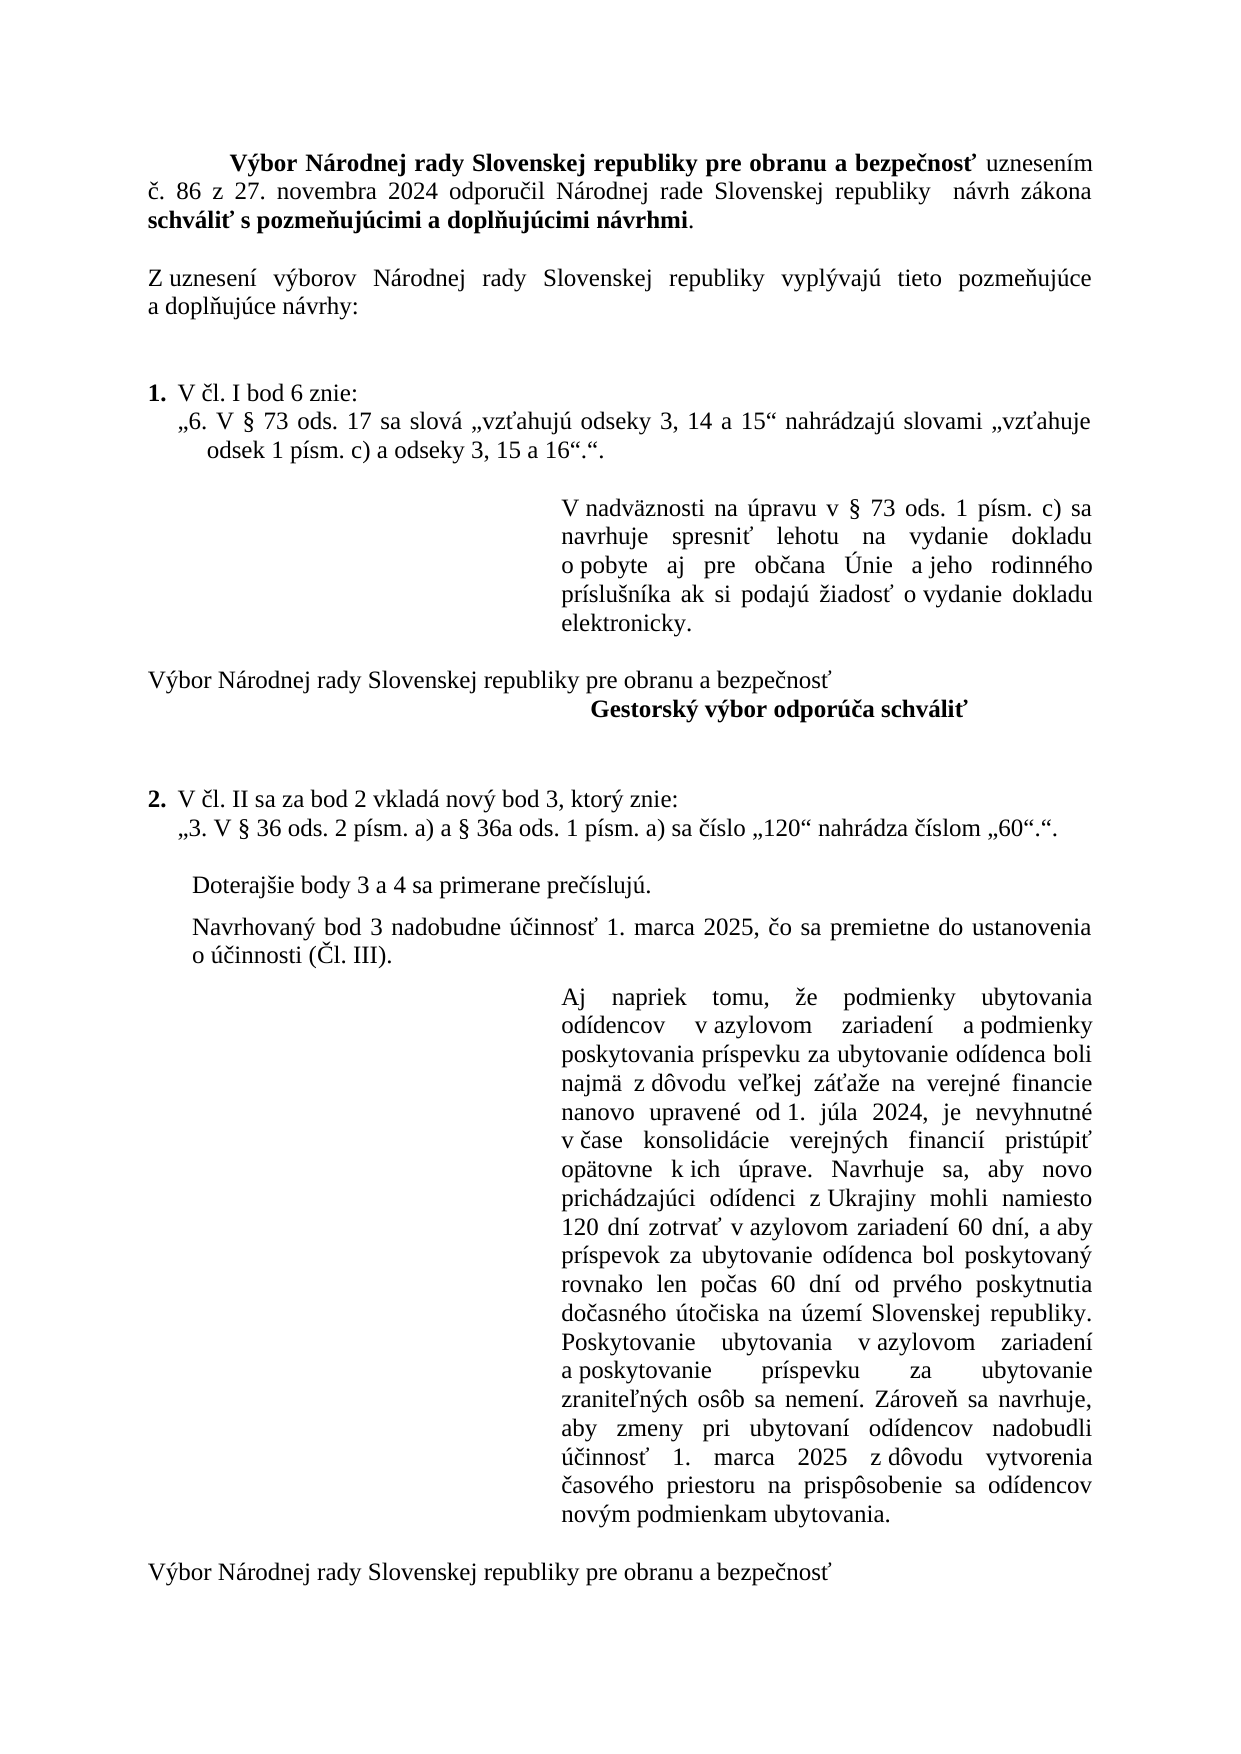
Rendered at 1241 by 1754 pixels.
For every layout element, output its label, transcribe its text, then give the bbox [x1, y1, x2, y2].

text Výbor Národnej rady Slovenskej republiky pre obranu a bezpečnosť [148, 1557, 1093, 1586]
text V nadväznosti na úpravu v § 73 ods. 1 písm. c) sa navrhuje spresniť lehotu na vydanie dokladu o pobyte aj pre občana Únie a jeho rodinného príslušníka ak si podajú žiadosť o vydanie dokladu elektronicky. [177, 493, 1093, 636]
text Výbor Národnej rady Slovenskej republiky pre obranu a bezpečnosť uznesením č. 86 z 27. novembra 2024 odporučil Národnej rade Slovenskej republiky návrh zákona schváliť s pozmeňujúcimi a doplňujúcimi návrhmi. [148, 148, 1093, 234]
text „6. V § 73 ods. 17 sa slová „vzťahujú odseky 3, 14 a 15“ nahrádzajú slovami „vzťahuje odsek 1 písm. c) a odseky 3, 15 a 16“.“. [177, 406, 1093, 464]
text Aj napriek tomu, že podmienky ubytovania odídencov v azylovom zariadení a podmienky poskytovania príspevku za ubytovanie odídenca boli najmä z dôvodu veľkej záťaže na verejné financie nanovo upravené od 1. júla 2024, je nevyhnutné v čase konsolidácie verejných financií pristúpiť opätovne k ich úprave. Navrhuje sa, aby novo prichádzajúci odídenci z Ukrajiny mohli namiesto 120 dní zotrvať v azylovom zariadení 60 dní, a aby príspevok za ubytovanie odídenca bol poskytovaný rovnako len počas 60 dní od prvého poskytnutia dočasného útočiska na území Slovenskej republiky. Poskytovanie ubytovania v azylovom zariadení a poskytovanie príspevku za ubytovanie zraniteľných osôb sa nemení. Zároveň sa navrhuje, aby zmeny pri ubytovaní odídencov nadobudli účinnosť 1. marca 2025 z dôvodu vytvorenia časového priestoru na prispôsobenie sa odídencov novým podmienkam ubytovania. [177, 982, 1093, 1528]
text Doterajšie body 3 a 4 sa primerane prečíslujú. [192, 871, 1093, 899]
list V čl. II sa za bod 2 vkladá nový bod 3, ktorý znie: [148, 784, 1093, 813]
text Z uznesení výborov Národnej rady Slovenskej republiky vyplývajú tieto pozmeňujúce a doplňujúce návrhy: [148, 263, 1093, 320]
text „3. V § 36 ods. 2 písm. a) a § 36a ods. 1 písm. a) sa číslo „120“ nahrádza číslom „60“.“. [148, 813, 1093, 842]
list V čl. I bod 6 znie: [148, 378, 1093, 406]
list Gestorský výbor odporúča schváliť [223, 694, 1093, 723]
text Výbor Národnej rady Slovenskej republiky pre obranu a bezpečnosť [148, 665, 1093, 694]
text Navrhovaný bod 3 nadobudne účinnosť 1. marca 2025, čo sa premietne do ustanovenia o účinnosti (Čl. III). [192, 912, 1093, 969]
